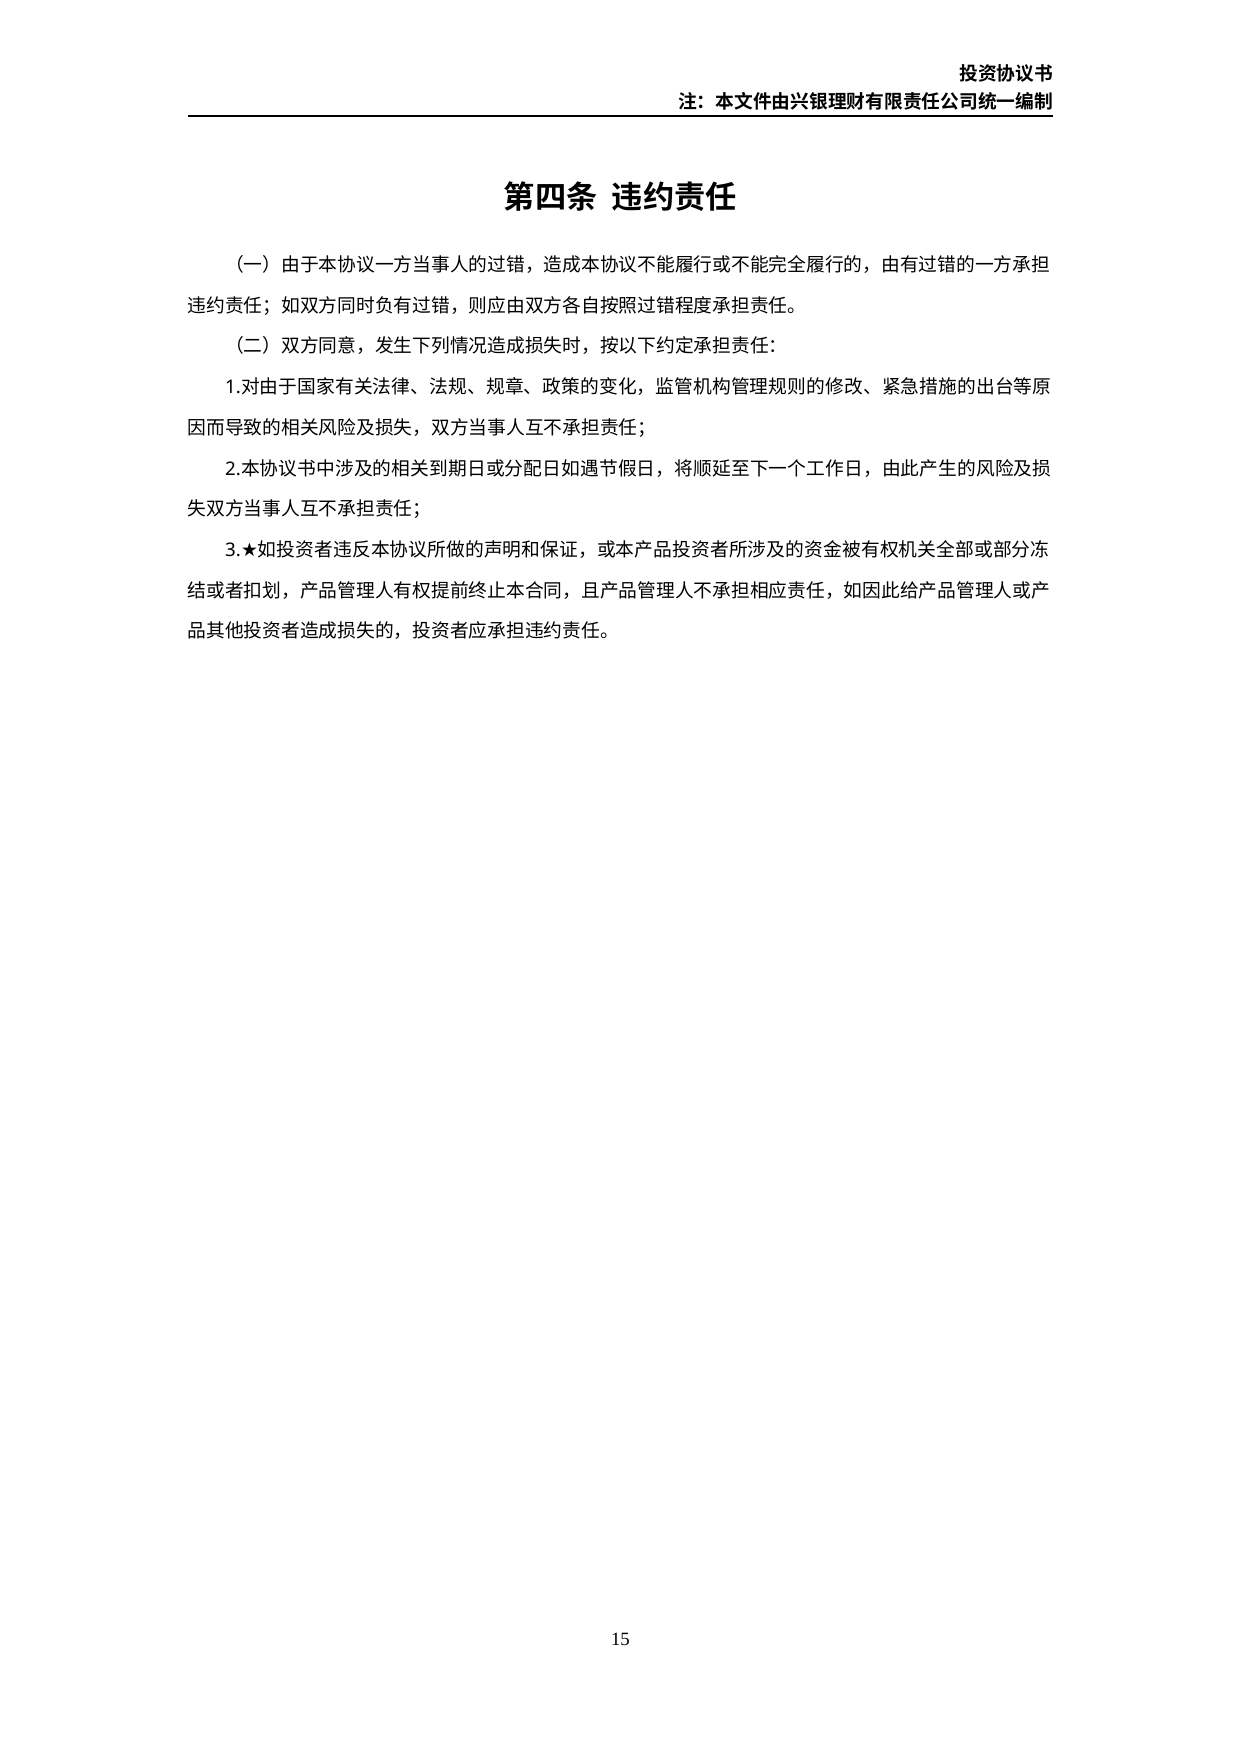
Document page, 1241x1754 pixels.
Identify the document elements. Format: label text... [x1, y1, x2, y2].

text 1.对由于国家有关法律、法规、规章、政策的变化，监管机构管理规则的修改、紧急措施的出台等原因而导致的相关风险及损失，双方当事人互不承担责任； [187, 372, 1053, 440]
text （二）双方同意，发生下列情况造成损失时，按以下约定承担责任： [187, 331, 1053, 358]
subtitle 第四条 违约责任 [187, 162, 1053, 227]
text 2.本协议书中涉及的相关到期日或分配日如遇节假日，将顺延至下一个工作日，由此产生的风险及损失双方当事人互不承担责任； [187, 453, 1053, 521]
text （一）由于本协议一方当事人的过错，造成本协议不能履行或不能完全履行的，由有过错的一方承担违约责任；如双方同时负有过错，则应由双方各自按照过错程度承担责任。 [187, 249, 1053, 317]
text 3.★如投资者违反本协议所做的声明和保证，或本产品投资者所涉及的资金被有权机关全部或部分冻结或者扣划，产品管理人有权提前终止本合同，且产品管理人不承担相应责任，如因此给产品管理人或产品其他投资者造成损失的，投资者应承担违约责任。 [187, 535, 1053, 643]
